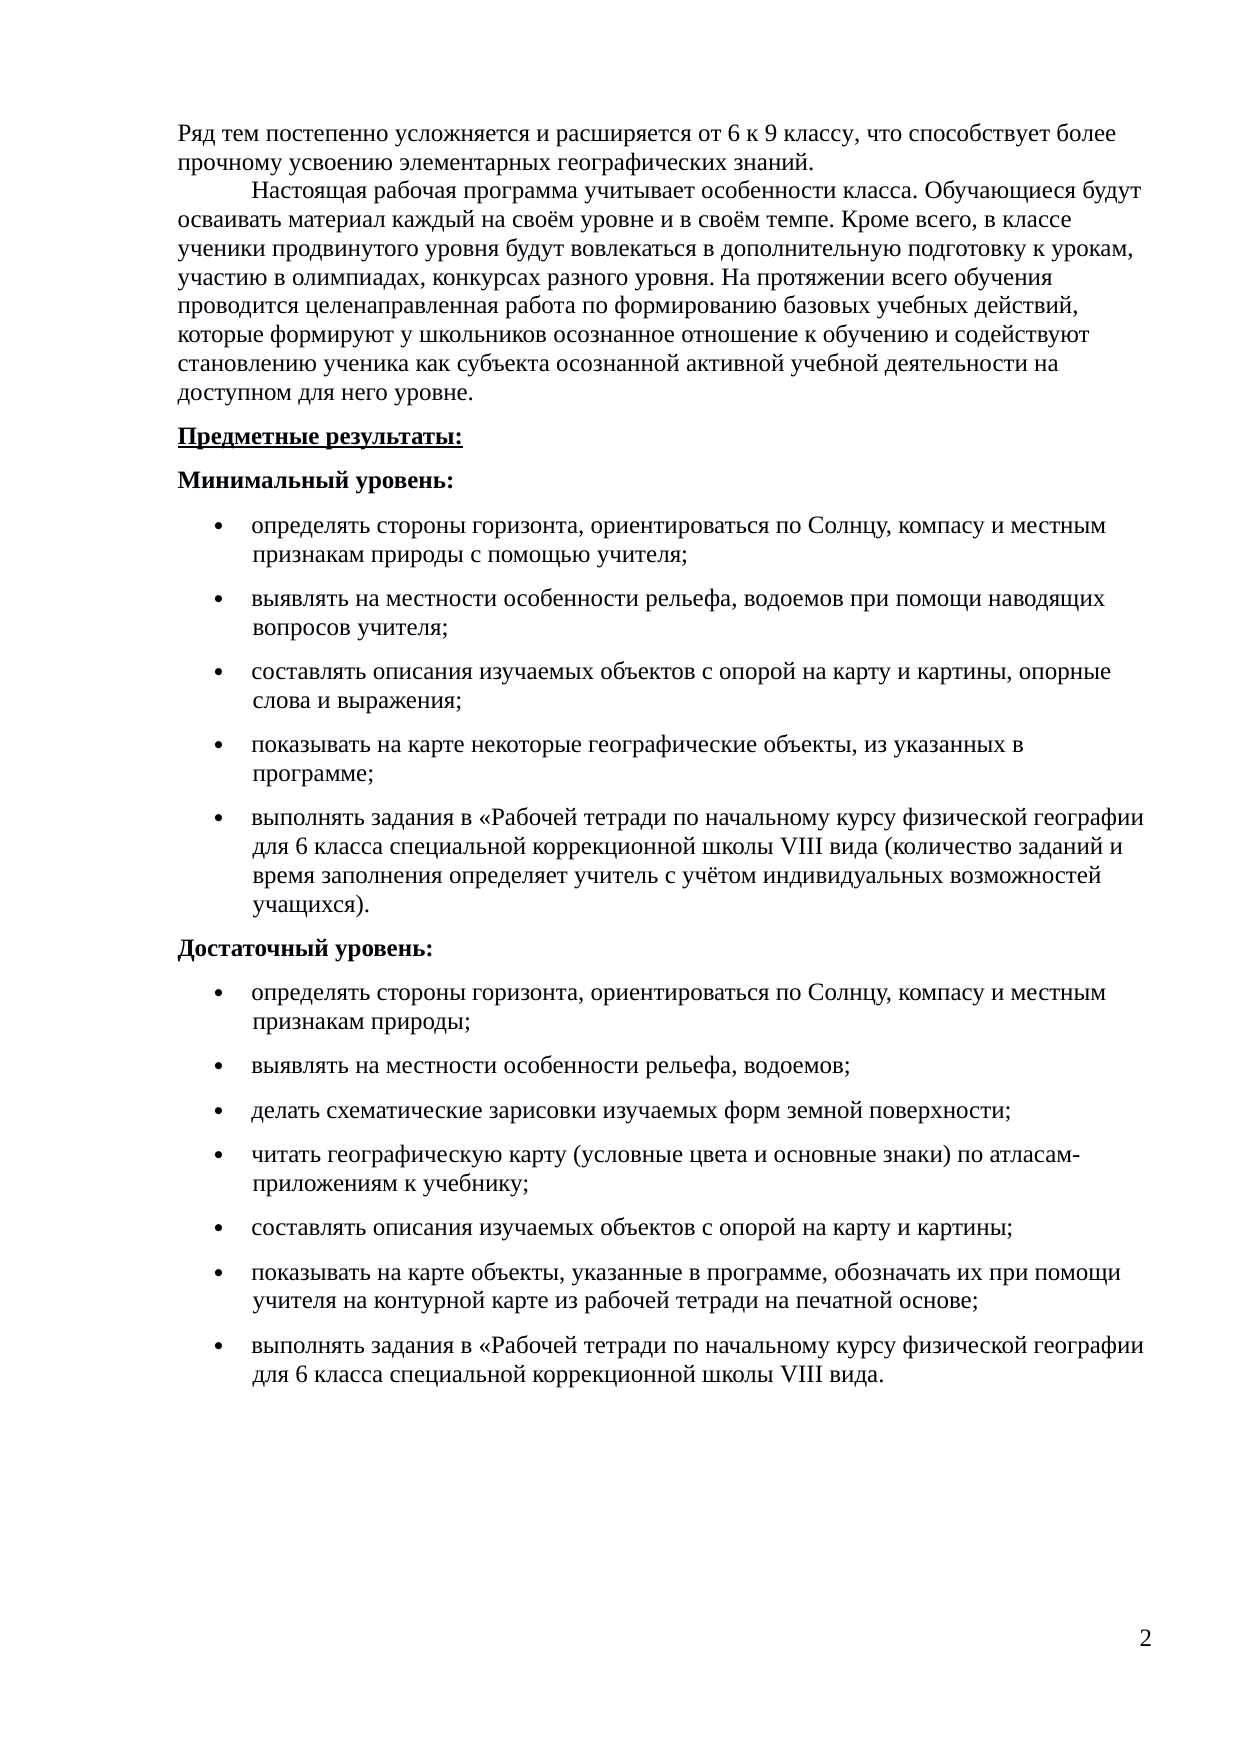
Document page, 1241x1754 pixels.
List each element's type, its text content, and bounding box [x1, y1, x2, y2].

list читать географическую карту (условные цвета и основные знаки) по атласам-приложениям к учебнику; [215, 1139, 1152, 1197]
list составлять описания изучаемых объектов с опорой на карту и картины; [215, 1212, 1152, 1241]
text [177, 118, 1152, 176]
text Минимальный уровень: [177, 466, 1152, 494]
list выявлять на местности особенности рельефа, водоемов при помощи наводящих вопросов учителя; [215, 583, 1152, 641]
list выполнять задания в «Рабочей тетради по начальному курсу физической географии для 6 класса специальной коррекционной школы VIII вида (количество заданий и время заполнения определяет учитель с учётом индивидуальных возможностей учащихся). [215, 802, 1152, 917]
list показывать на карте объекты, указанные в программе, обозначать их при помощи учителя на контурной карте из рабочей тетради на печатной основе; [215, 1257, 1152, 1314]
list определять стороны горизонта, ориентироваться по Солнцу, компасу и местным признакам природы с помощью учителя; [215, 510, 1152, 567]
list определять стороны горизонта, ориентироваться по Солнцу, компасу и местным признакам природы; [215, 977, 1152, 1035]
text Настоящая рабочая программа учитывает особенности класса. Обучающиеся будут осваивать материал каждый на своём уровне и в своём темпе. Кроме всего, в классе ученики продвинутого уровня будут вовлекаться в дополнительную подготовку к урокам, участию в олимпиадах, конкурсах разного уровня. На протяжении всего обучения проводится целенаправленная работа по формированию базовых учебных действий, которые формируют у школьников осознанное отношение к обучению и содействуют становлению ученика как субъекта осознанной активной учебной деятельности на доступном для него уровне. [177, 176, 1152, 406]
list показывать на карте некоторые географические объекты, из указанных в программе; [215, 729, 1152, 787]
text Предметные результаты: [177, 421, 1152, 450]
list составлять описания изучаемых объектов с опорой на карту и картины, опорные слова и выражения; [215, 656, 1152, 714]
list выполнять задания в «Рабочей тетради по начальному курсу физической географии для 6 класса специальной коррекционной школы VIII вида. [215, 1330, 1152, 1387]
list делать схематические зарисовки изучаемых форм земной поверхности; [215, 1095, 1152, 1124]
list выявлять на местности особенности рельефа, водоемов; [215, 1051, 1152, 1079]
text Достаточный уровень: [177, 933, 1152, 962]
